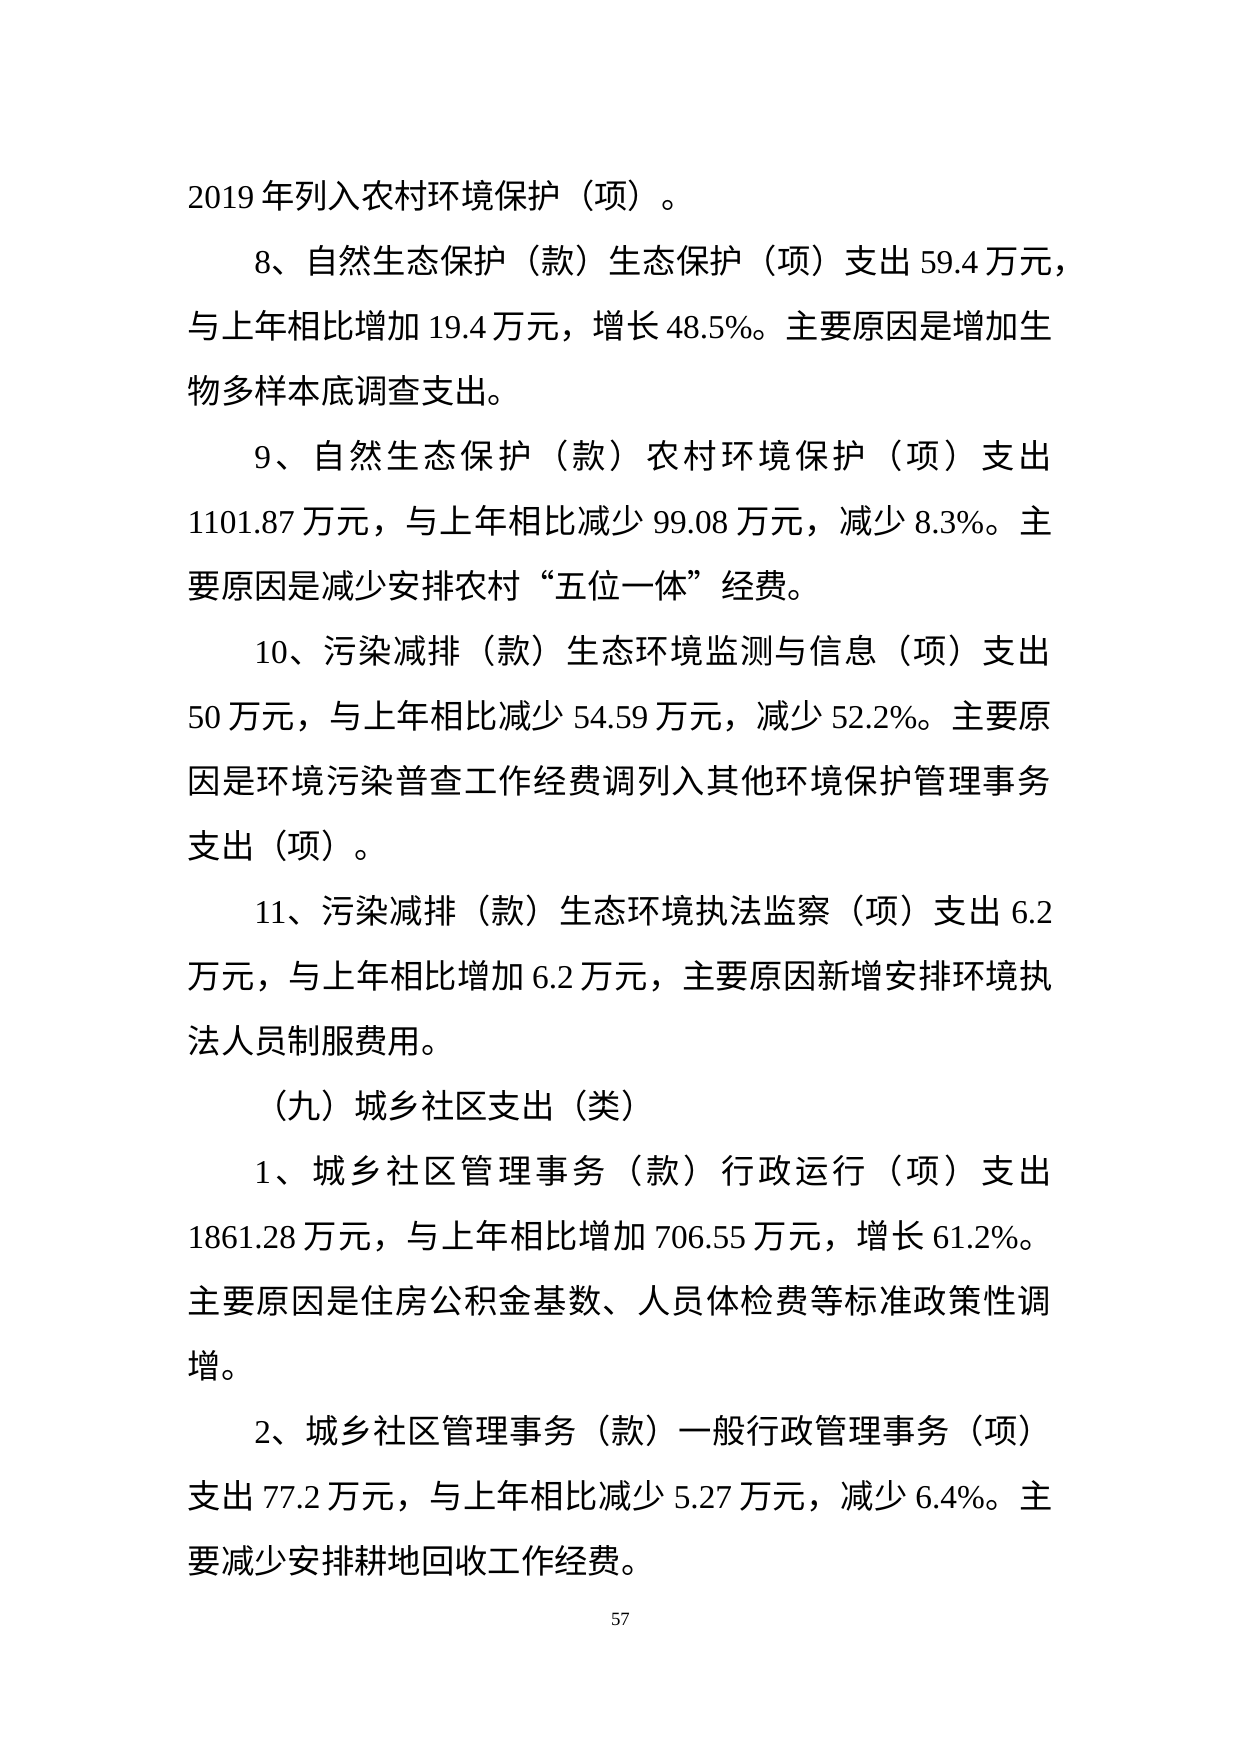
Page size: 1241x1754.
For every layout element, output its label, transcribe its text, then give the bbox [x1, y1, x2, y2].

text （九）城乡社区支出（类） [187, 1072, 1053, 1137]
text 2、城乡社区管理事务（款）一般行政管理事务（项）支出77.2万元，与上年相比减少5.27万元，减少6.4%。主要减少安排耕地回收工作经费。 [187, 1397, 1053, 1592]
text 11、污染减排（款）生态环境执法监察（项）支出6.2万元，与上年相比增加6.2万元，主要原因新增安排环境执法人员制服费用。 [187, 877, 1053, 1072]
text 8、自然生态保护（款）生态保护（项）支出59.4万元，与上年相比增加19.4万元，增长48.5%。主要原因是增加生物多样本底调查支出。 [187, 227, 1053, 422]
text 10、污染减排（款）生态环境监测与信息（项）支出50万元，与上年相比减少54.59万元，减少52.2%。主要原因是环境污染普查工作经费调列入其他环境保护管理事务支出（项）。 [187, 617, 1053, 877]
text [187, 162, 1053, 227]
text 1、城乡社区管理事务（款）行政运行（项）支出1861.28万元，与上年相比增加706.55万元，增长61.2%。主要原因是住房公积金基数、人员体检费等标准政策性调增。 [187, 1137, 1053, 1397]
text 9、自然生态保护（款）农村环境保护（项）支出1101.87万元，与上年相比减少99.08万元，减少8.3%。主要原因是减少安排农村“五位一体”经费。 [187, 422, 1053, 617]
